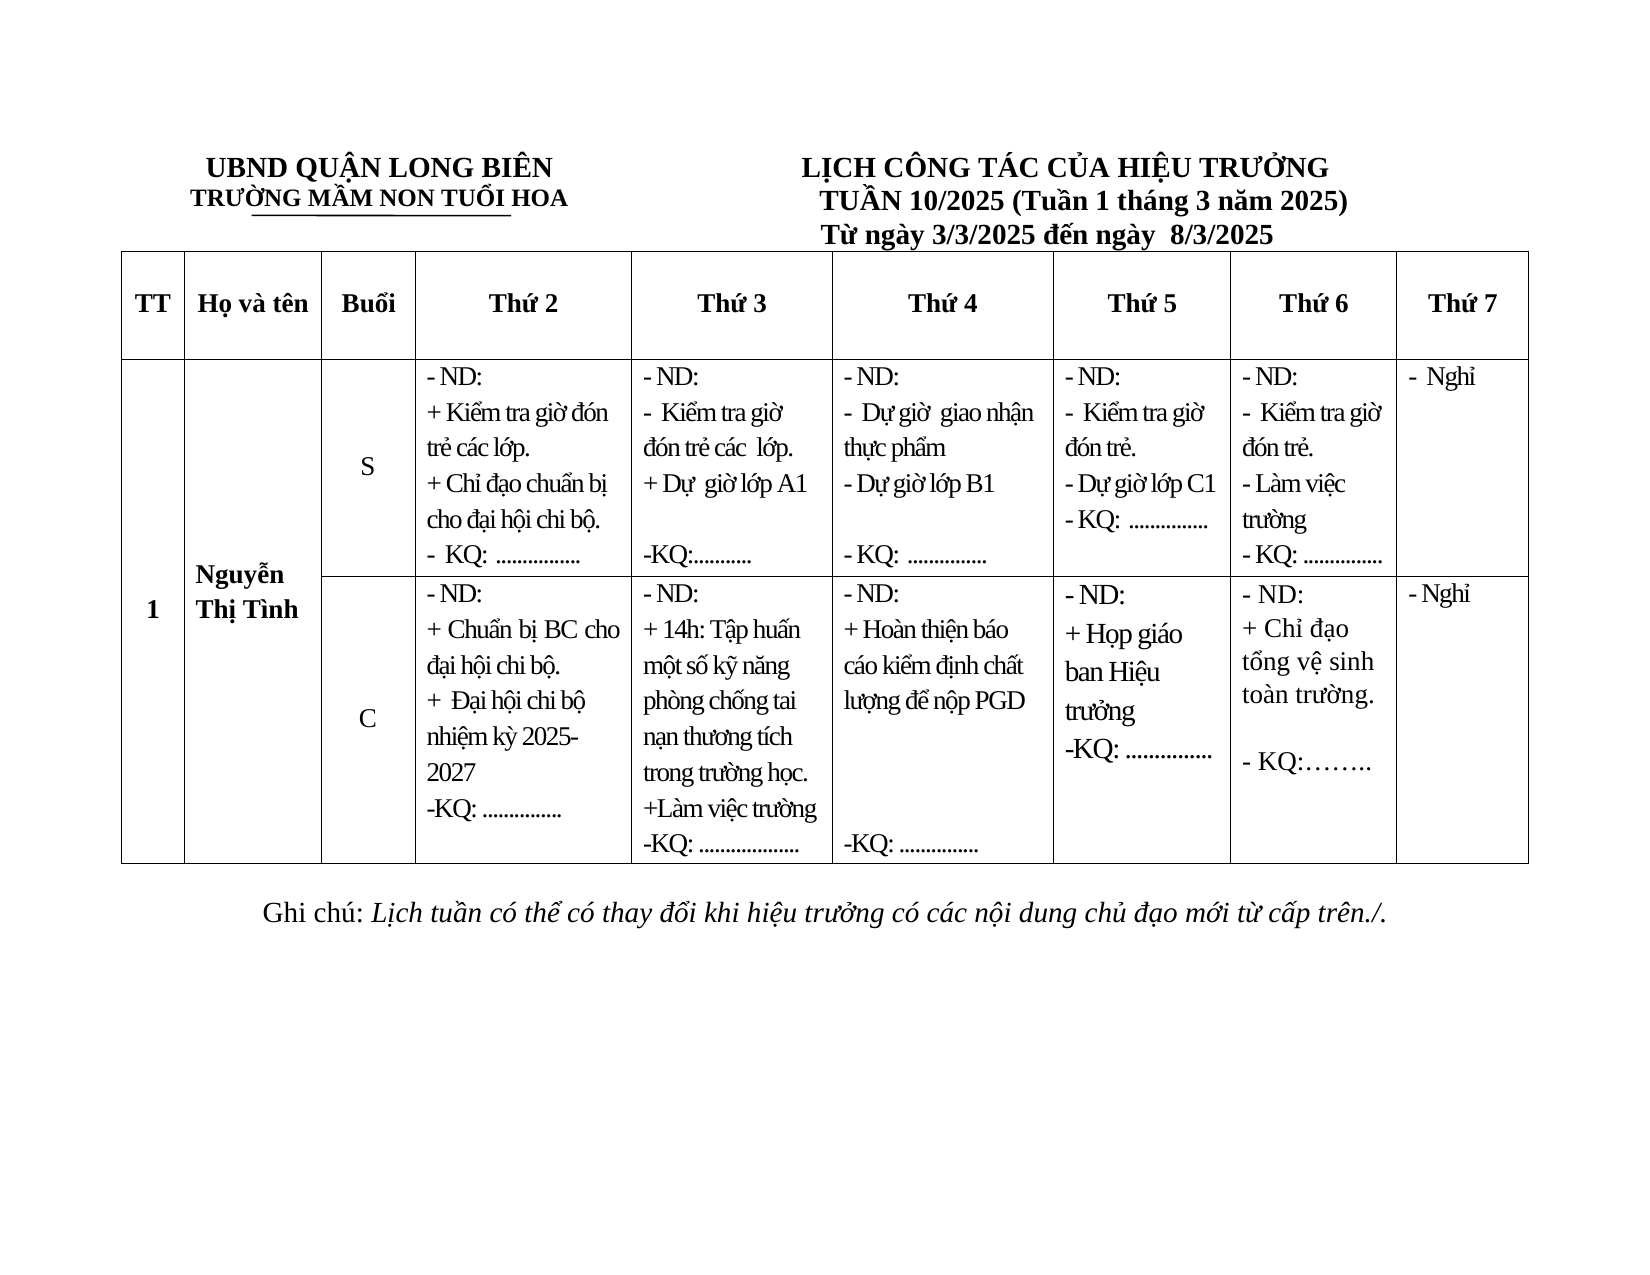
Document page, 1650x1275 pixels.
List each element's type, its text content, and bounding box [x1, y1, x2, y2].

table_cell - ND: + Họp giáo ban Hiệu trưởng -KQ: ............... [1054, 577, 1230, 863]
table_header Thứ 6 [1231, 252, 1396, 359]
table_cell C [322, 577, 415, 863]
table_header Buổi [322, 252, 415, 359]
table_cell - ND: + Kiểm tra giờ đón trẻ các lớp. + Chỉ đạo chuẩn bị cho đại hội chi bộ. - KQ: ................ [416, 360, 631, 576]
table_header Thứ 7 [1397, 252, 1528, 359]
table_header TT [122, 252, 184, 359]
table_cell - Nghỉ [1397, 360, 1528, 576]
table_cell - ND: - Kiểm tra giờ đón trẻ. - Làm việc trường - KQ: ............... [1231, 360, 1396, 576]
table_cell - ND: + Chuẩn bị BC cho đại hội chi bộ. + Đại hội chi bộ nhiệm kỳ 2025-2027 -KQ: ............... [416, 577, 631, 863]
table_cell - Nghỉ [1397, 577, 1528, 863]
table_cell 1 [122, 360, 184, 863]
table_cell S [322, 360, 415, 576]
table_cell - ND: + Hoàn thiện báo cáo kiểm định chất lượng để nộp PGD -KQ: ............... [833, 577, 1053, 863]
table_header Thứ 4 [833, 252, 1053, 359]
table_header Thứ 2 [416, 252, 631, 359]
table_cell - ND: - Kiểm tra giờ đón trẻ. - Dự giờ lớp C1 - KQ: ............... [1054, 360, 1230, 576]
table_cell - ND: - Dự giờ giao nhận thực phẩm - Dự giờ lớp B1 - KQ: ............... [833, 360, 1053, 576]
table_cell - ND: - Kiểm tra giờ đón trẻ các lớp. + Dự giờ lớp A1 -KQ:........... [632, 360, 832, 576]
table_header Thứ 3 [632, 252, 832, 359]
table_cell - ND: + 14h: Tập huấn một số kỹ năng phòng chống tai nạn thương tích trong trường học. +Làm việc trường -KQ: ................... [632, 577, 832, 863]
table_header UBND QUẬN LONG BIÊN TRƯỜNG MẦM NON TUỔI HOA [139, 150, 619, 251]
table_cell Nguyễn Thị Tình [185, 360, 321, 863]
table_header Họ và tên [185, 252, 321, 359]
table_header LỊCH CÔNG TÁC CỦA HIỆU TRƯỞNG TUẦN 10/2025 (Tuần 1 tháng 3 năm 2025) Từ ngày 3/3/2025 đến ngày 8/3/2025 [620, 150, 1511, 251]
table_cell - ND: + Chỉ đạo tổng vệ sinh toàn trường. - KQ:…….. [1231, 577, 1396, 863]
text Ghi chú: Lịch tuần có thể có thay đổi khi hiệu trưởng có các nội dung chủ đạo mới từ cấp trên./. [150, 895, 1500, 928]
table_header Thứ 5 [1054, 252, 1230, 359]
